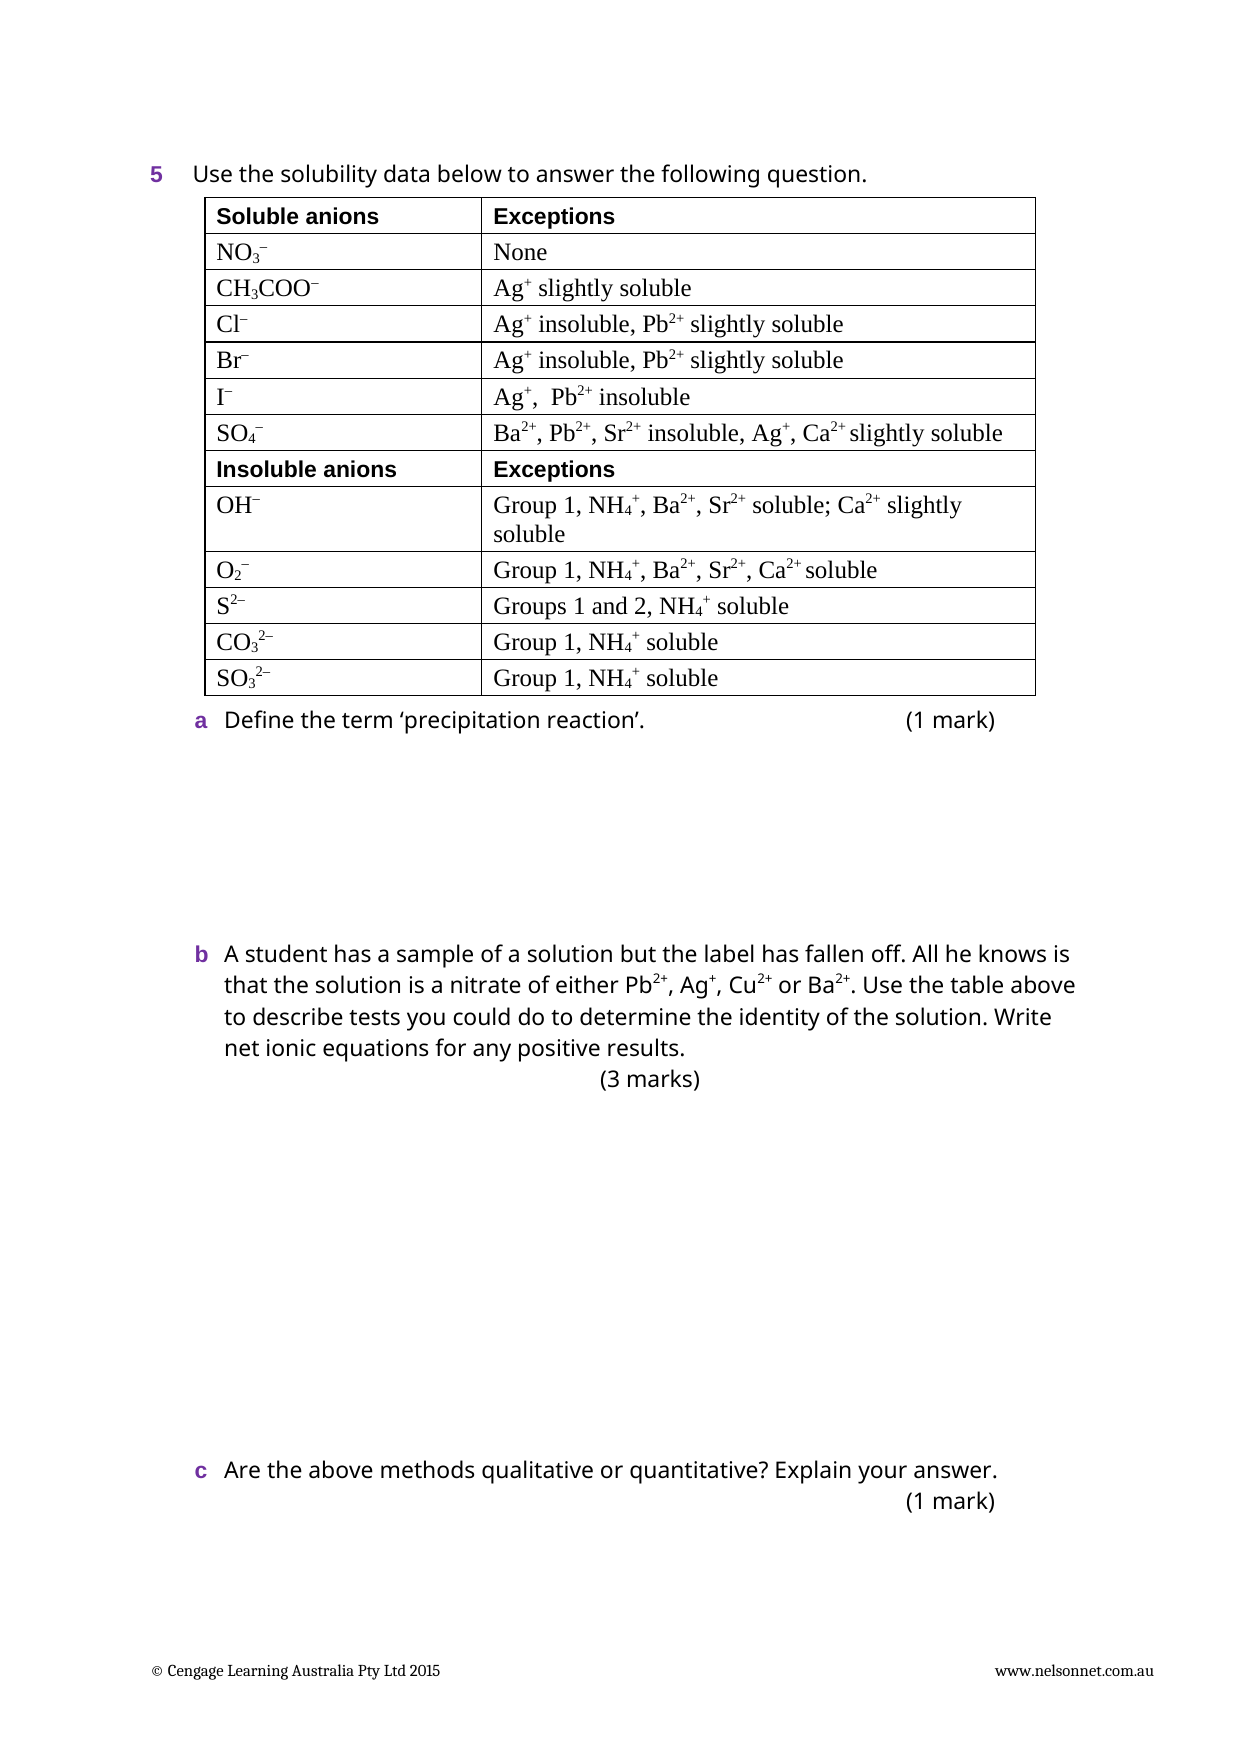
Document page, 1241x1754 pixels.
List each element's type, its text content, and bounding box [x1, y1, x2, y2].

table_cell OH– [206, 487, 481, 551]
table_cell Group 1, NH4+, Ba2+, Sr2+, Ca2+ soluble [482, 552, 1035, 587]
table_cell Ag+ insoluble, Pb2+ slightly soluble [482, 306, 1035, 341]
table_cell CO32– [206, 624, 481, 659]
table_cell Group 1, NH4+, Ba2+, Sr2+ soluble; Ca2+ slightly soluble [482, 487, 1035, 551]
list c Are the above methods qualitative or quantitative? Explain your answer. (1 mark) [194, 1454, 1090, 1516]
table_cell Exceptions [482, 451, 1035, 486]
table_cell NO3– [206, 234, 481, 269]
table_cell SO4– [206, 415, 481, 449]
table_header Exceptions [482, 198, 1035, 233]
list b A student has a sample of a solution but the label has fallen off. All he knows is that the solution is a nitrate of either Pb2+, Ag+, Cu2+ or Ba2+. Use the table above to describe tests you could do to determine the identity of the solution. Write net ionic equations for any positive results. (3 marks) [194, 938, 1090, 1094]
table_cell SO32– [206, 660, 481, 695]
table_header Soluble anions [206, 198, 481, 233]
table_cell I– [206, 379, 481, 413]
table_cell Groups 1 and 2, NH4+ soluble [482, 588, 1035, 623]
list a Define the term ‘precipitation reaction’. (1 mark) [194, 704, 1090, 735]
table_cell S2– [206, 588, 481, 623]
table_cell Group 1, NH4+ soluble [482, 660, 1035, 695]
table_cell Ag+, Pb2+ insoluble [482, 379, 1035, 413]
table_cell Insoluble anions [206, 451, 481, 486]
table_cell Ba2+, Pb2+, Sr2+ insoluble, Ag+, Ca2+ slightly soluble [482, 415, 1035, 449]
table_cell Group 1, NH4+ soluble [482, 624, 1035, 659]
list 5 Use the solubility data below to answer the following question. [150, 158, 1090, 189]
table_cell None [482, 234, 1035, 269]
table_cell O2– [206, 552, 481, 587]
table_cell Br– [206, 343, 481, 377]
table_cell Ag+ insoluble, Pb2+ slightly soluble [482, 343, 1035, 377]
table_cell CH3COO– [206, 270, 481, 305]
table_cell Ag+ slightly soluble [482, 270, 1035, 305]
table_cell Cl– [206, 306, 481, 341]
